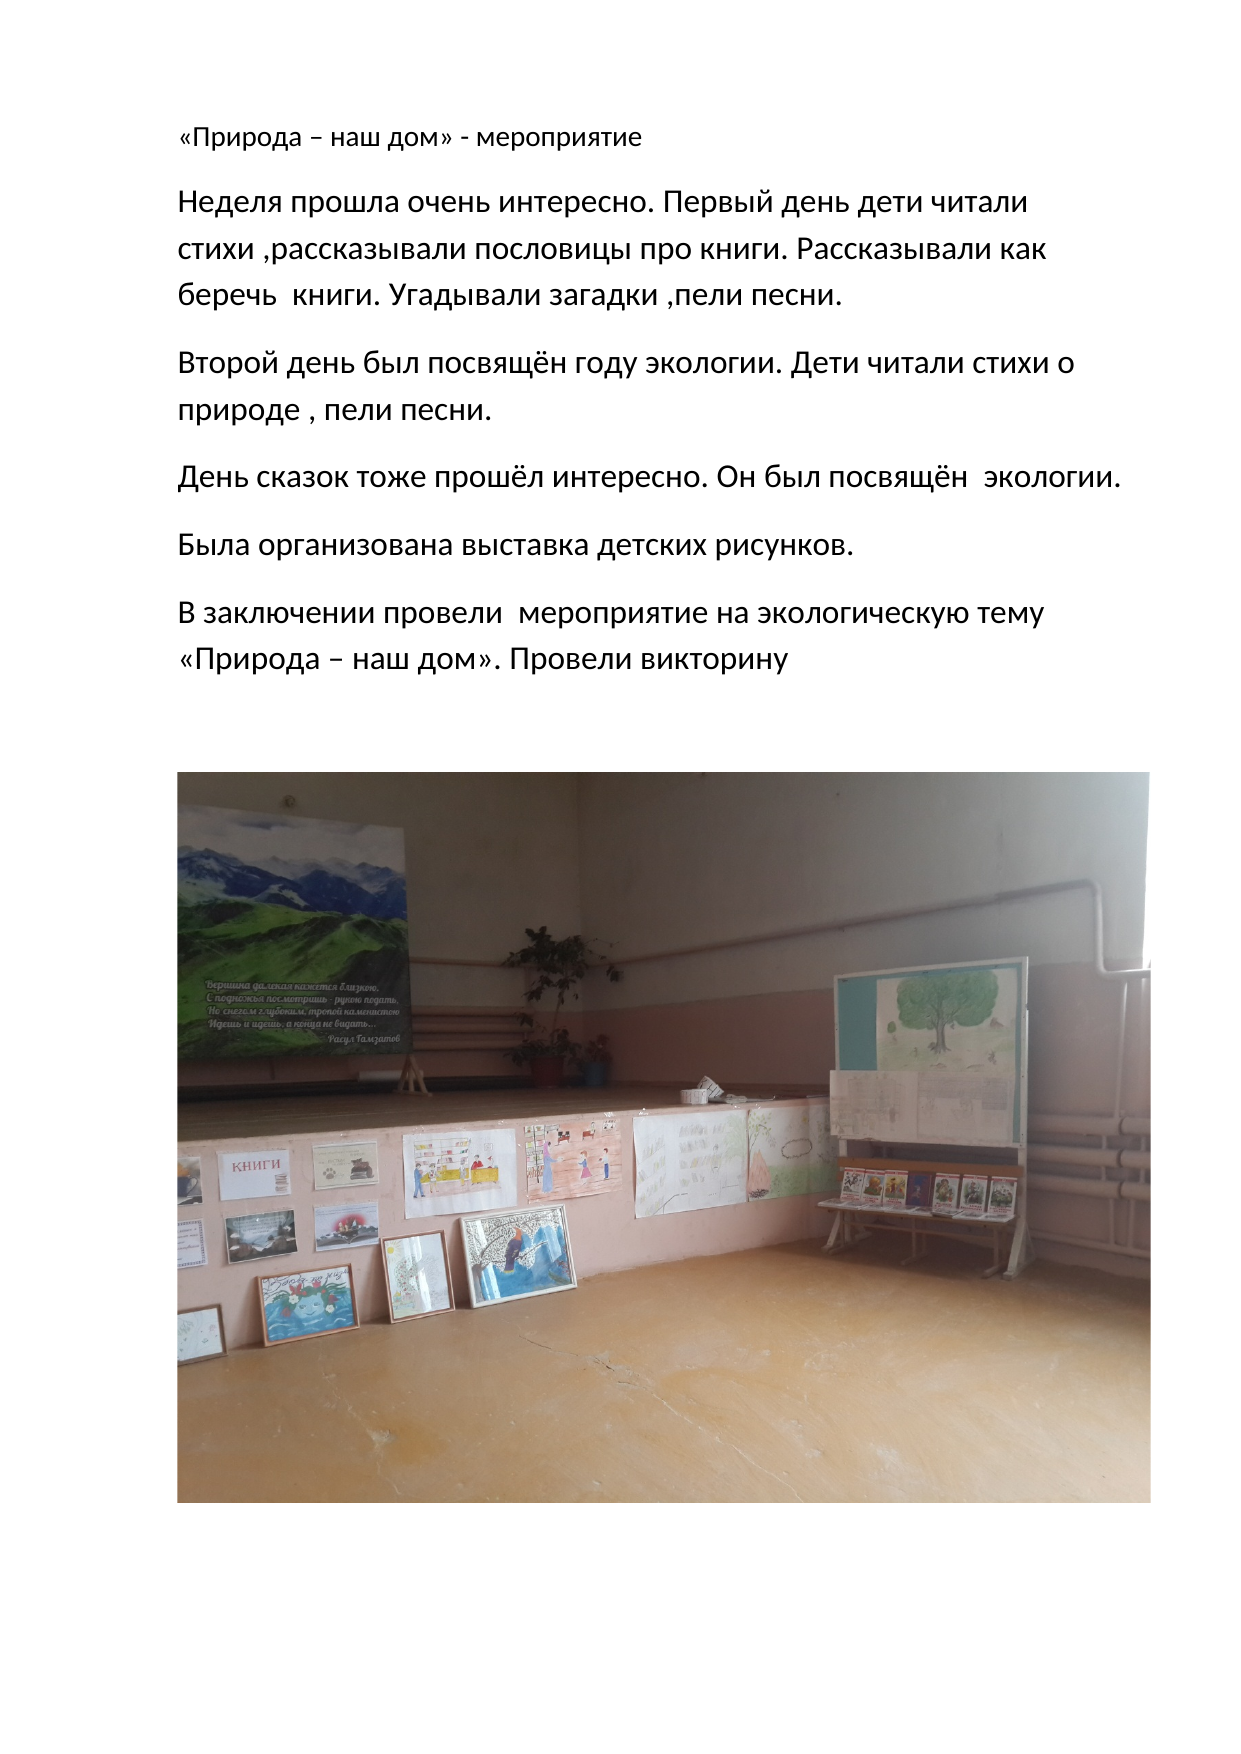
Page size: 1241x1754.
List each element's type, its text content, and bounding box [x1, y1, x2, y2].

text Второй день был посвящён году экологии. Дети читали стихи о природе , пели песни. [177, 341, 1152, 428]
text В заключении провели мероприятие на экологическую тему «Природа – наш дом». Провели викторину [177, 591, 1152, 678]
text «Природа – наш дом» - мероприятие [177, 118, 1152, 154]
picture [177, 772, 1151, 1503]
text День сказок тоже прошёл интересно. Он был посвящён экологии. [177, 455, 1152, 496]
text Неделя прошла очень интересно. Первый день дети читали стихи ,рассказывали пословицы про книги. Рассказывали как беречь книги. Угадывали загадки ,пели песни. [177, 180, 1152, 314]
text Была организована выставка детских рисунков. [177, 523, 1152, 564]
